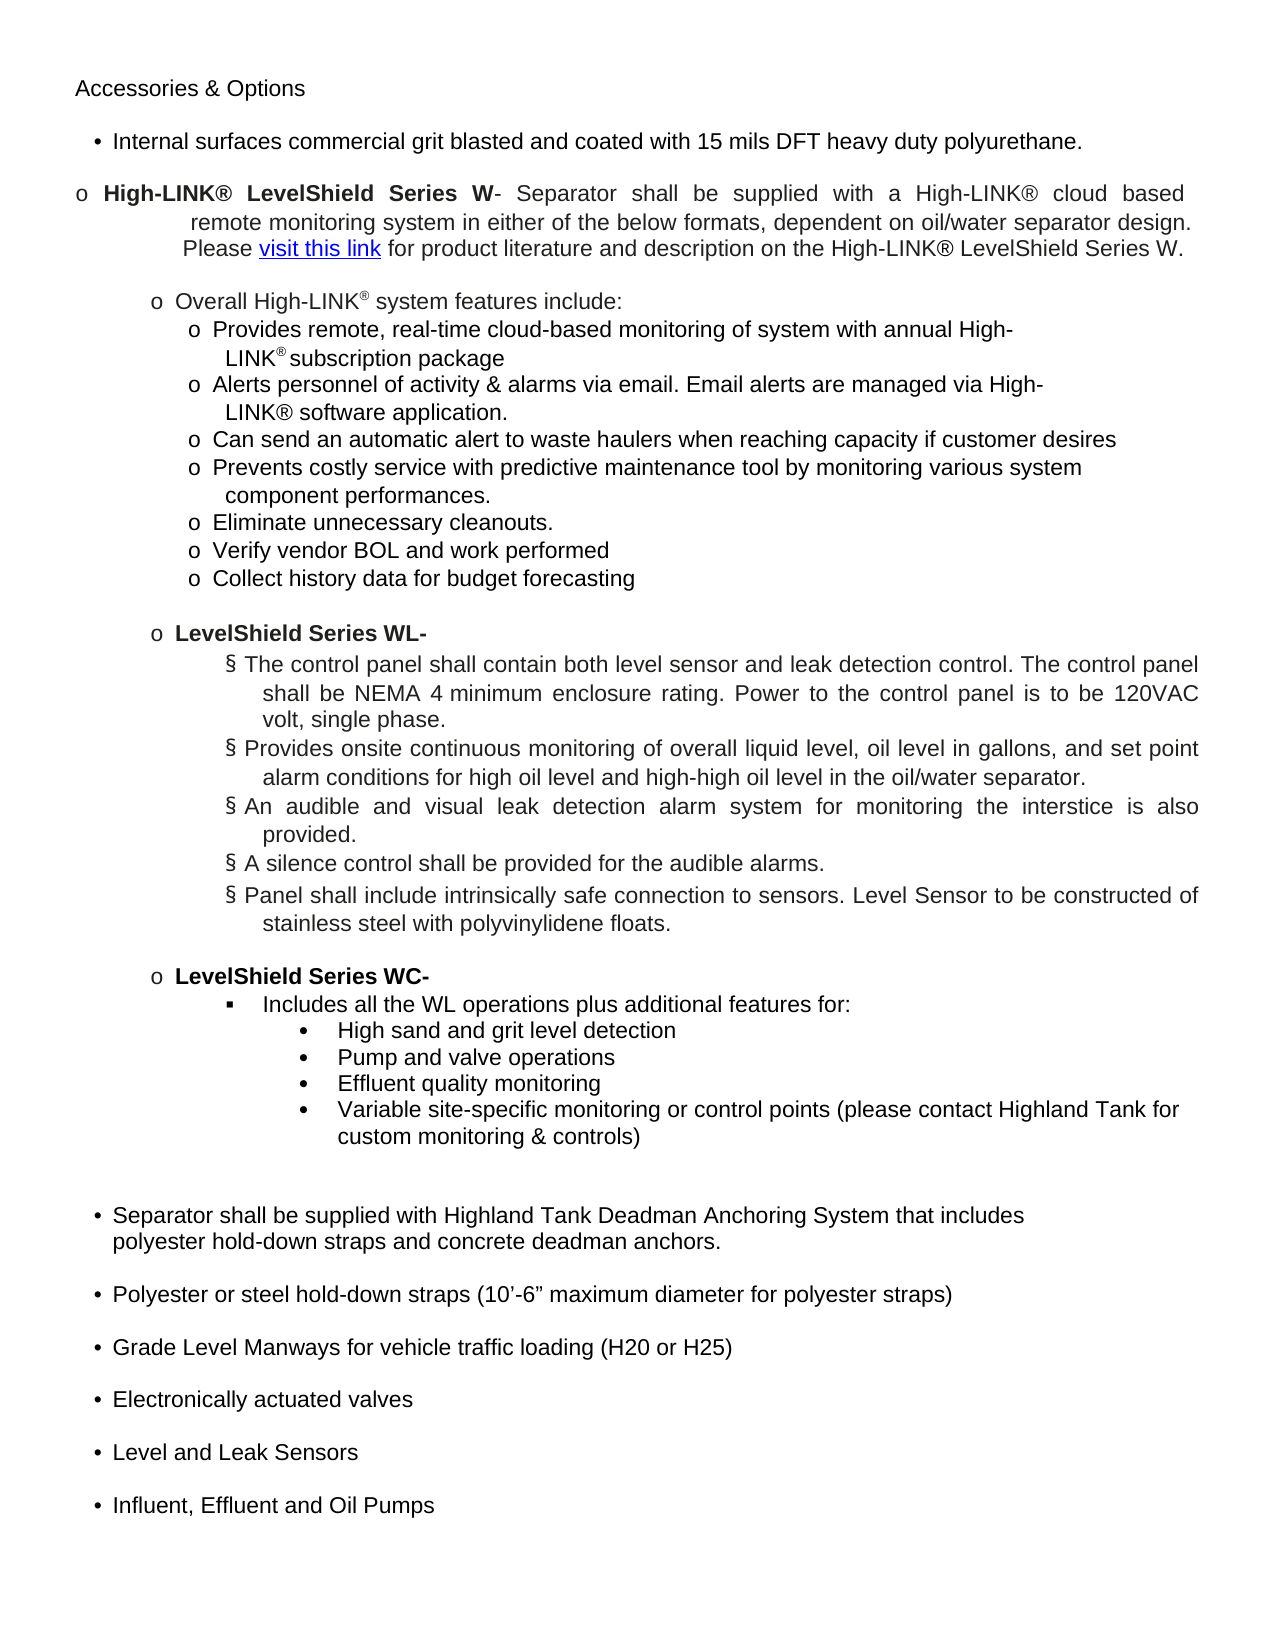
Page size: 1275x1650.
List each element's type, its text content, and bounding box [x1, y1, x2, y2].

text o Prevents costly service with predictive maintenance tool by monitoring various system component performances. [187, 454, 1200, 508]
text o Provides remote, real-time cloud-based monitoring of system with annual High-LINK® subscription package [187, 316, 1200, 371]
text o Eliminate unnecessary cleanouts. [187, 508, 1200, 537]
text • Grade Level Manways for vehicle traffic loading (H20 or H25) [75, 1333, 1200, 1360]
text § A silence control shall be provided for the audible alarms. [225, 847, 1200, 879]
text Accessories & Options [75, 75, 1200, 101]
text o Alerts personnel of activity & alarms via email. Email alerts are managed via High-LINK® software application. [187, 371, 1200, 426]
text • Influent, Effluent and Oil Pumps [75, 1492, 1200, 1518]
text o LevelShield Series WC- [150, 963, 1200, 991]
text o Overall High-LINK® system features include: [150, 288, 1200, 316]
text • Separator shall be supplied with Highland Tank Deadman Anchoring System that includes [75, 1202, 1200, 1228]
text polyester hold-down straps and concrete deadman anchors. [75, 1228, 1200, 1254]
text § Panel shall include intrinsically safe connection to sensors. Level Sensor to be constructed of stainless steel with polyvinylidene floats. [225, 879, 1200, 936]
text § Provides onsite continuous monitoring of overall liquid level, oil level in gallons, and set point alarm conditions for high oil level and high-high oil level in the oil/water separator. [225, 732, 1200, 790]
text o LevelShield Series WL- [150, 620, 1200, 648]
text • Electronically actuated valves [75, 1386, 1200, 1413]
text § The control panel shall contain both level sensor and leak detection control. The control panel shall be NEMA 4 minimum enclosure rating. Power to the control panel is to be 120VAC volt, single phase. [225, 648, 1200, 732]
text o Verify vendor BOL and work performed [187, 537, 1200, 565]
text o Can send an automatic alert to waste haulers when reaching capacity if customer desires [187, 426, 1200, 454]
list Effluent quality monitoring [300, 1070, 1200, 1096]
list Includes all the WL operations plus additional features for: [225, 991, 1200, 1017]
text o Collect history data for budget forecasting [187, 565, 1200, 593]
text • Internal surfaces commercial grit blasted and coated with 15 mils DFT heavy duty polyurethane. [75, 128, 1200, 154]
text § An audible and visual leak detection alarm system for monitoring the interstice is also provided. [225, 790, 1200, 847]
list Variable site-specific monitoring or control points (please contact Highland Tank for custom monitoring & controls) [300, 1096, 1200, 1149]
list Pump and valve operations [300, 1044, 1200, 1070]
text • Level and Leak Sensors [75, 1439, 1200, 1465]
list High sand and grit level detection [300, 1017, 1200, 1044]
text o High-LINK® LevelShield Series W- Separator shall be supplied with a High-LINK® cloud based remote monitoring system in either of the below formats, dependent on oil/water separator design. Please visit this link for product literature and description on the High-LINK® LevelShield Series W. [75, 180, 1200, 261]
text • Polyester or steel hold-down straps (10’-6” maximum diameter for polyester straps) [75, 1281, 1200, 1307]
